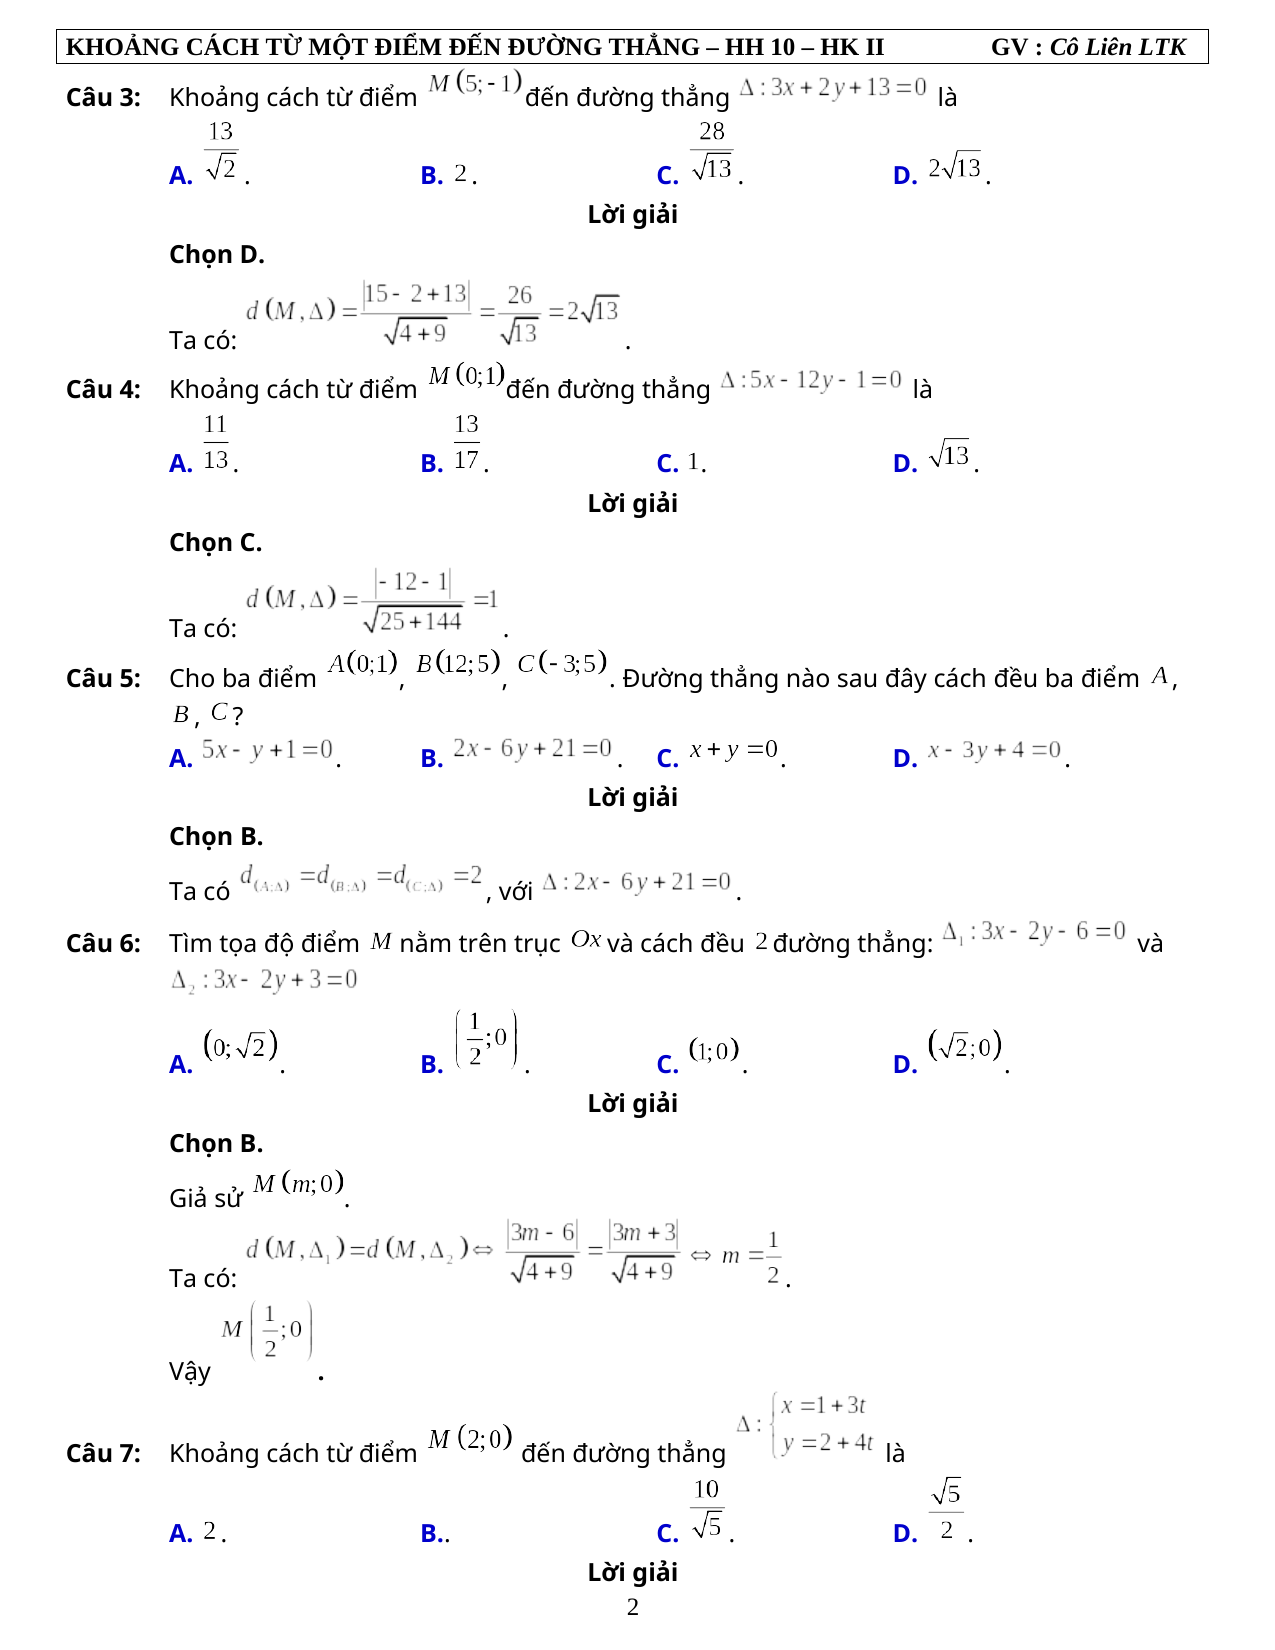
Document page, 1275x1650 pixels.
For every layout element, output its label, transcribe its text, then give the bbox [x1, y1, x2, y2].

text Lời giải [66, 1086, 1200, 1120]
text Ta có: . [169, 1214, 1200, 1295]
list Khoảng cách từ điểm đến đường thẳng là [66, 1387, 1200, 1470]
list Khoảng cách từ điểm đến đường thẳng là [66, 356, 1200, 406]
text Chọn D. [169, 236, 1200, 270]
text A. . B. . C. . D. . [169, 1003, 1200, 1081]
text A. . B. . C. . D. . [169, 116, 1200, 192]
text Giả sử . [169, 1164, 1200, 1214]
text A. . B.. C. . D. . [169, 1472, 1200, 1549]
text Chọn B. [169, 1125, 1200, 1159]
text Chọn C. [169, 524, 1200, 558]
text Vậy . [169, 1295, 1200, 1387]
text Lời giải [66, 780, 1200, 814]
list Cho ba điểm , , . Đường thẳng nào sau đây cách đều ba điểm , , ? [66, 644, 1200, 733]
text Chọn B. [169, 819, 1200, 853]
list Tìm tọa độ điểm nằm trên trục và cách đều đường thẳng: và [66, 913, 1200, 1001]
text Lời giải [66, 485, 1200, 519]
text Ta có: . [169, 564, 1200, 644]
list Khoảng cách từ điểm đến đường thẳng là [66, 64, 1200, 114]
text Lời giải [66, 1555, 1200, 1589]
text A. . B. . C. . D. . [169, 735, 1200, 775]
text Ta có , với . [169, 858, 1200, 908]
text A. . B. . C. . D. . [169, 408, 1200, 480]
text Ta có: . [169, 276, 1200, 356]
text Lời giải [66, 197, 1200, 231]
